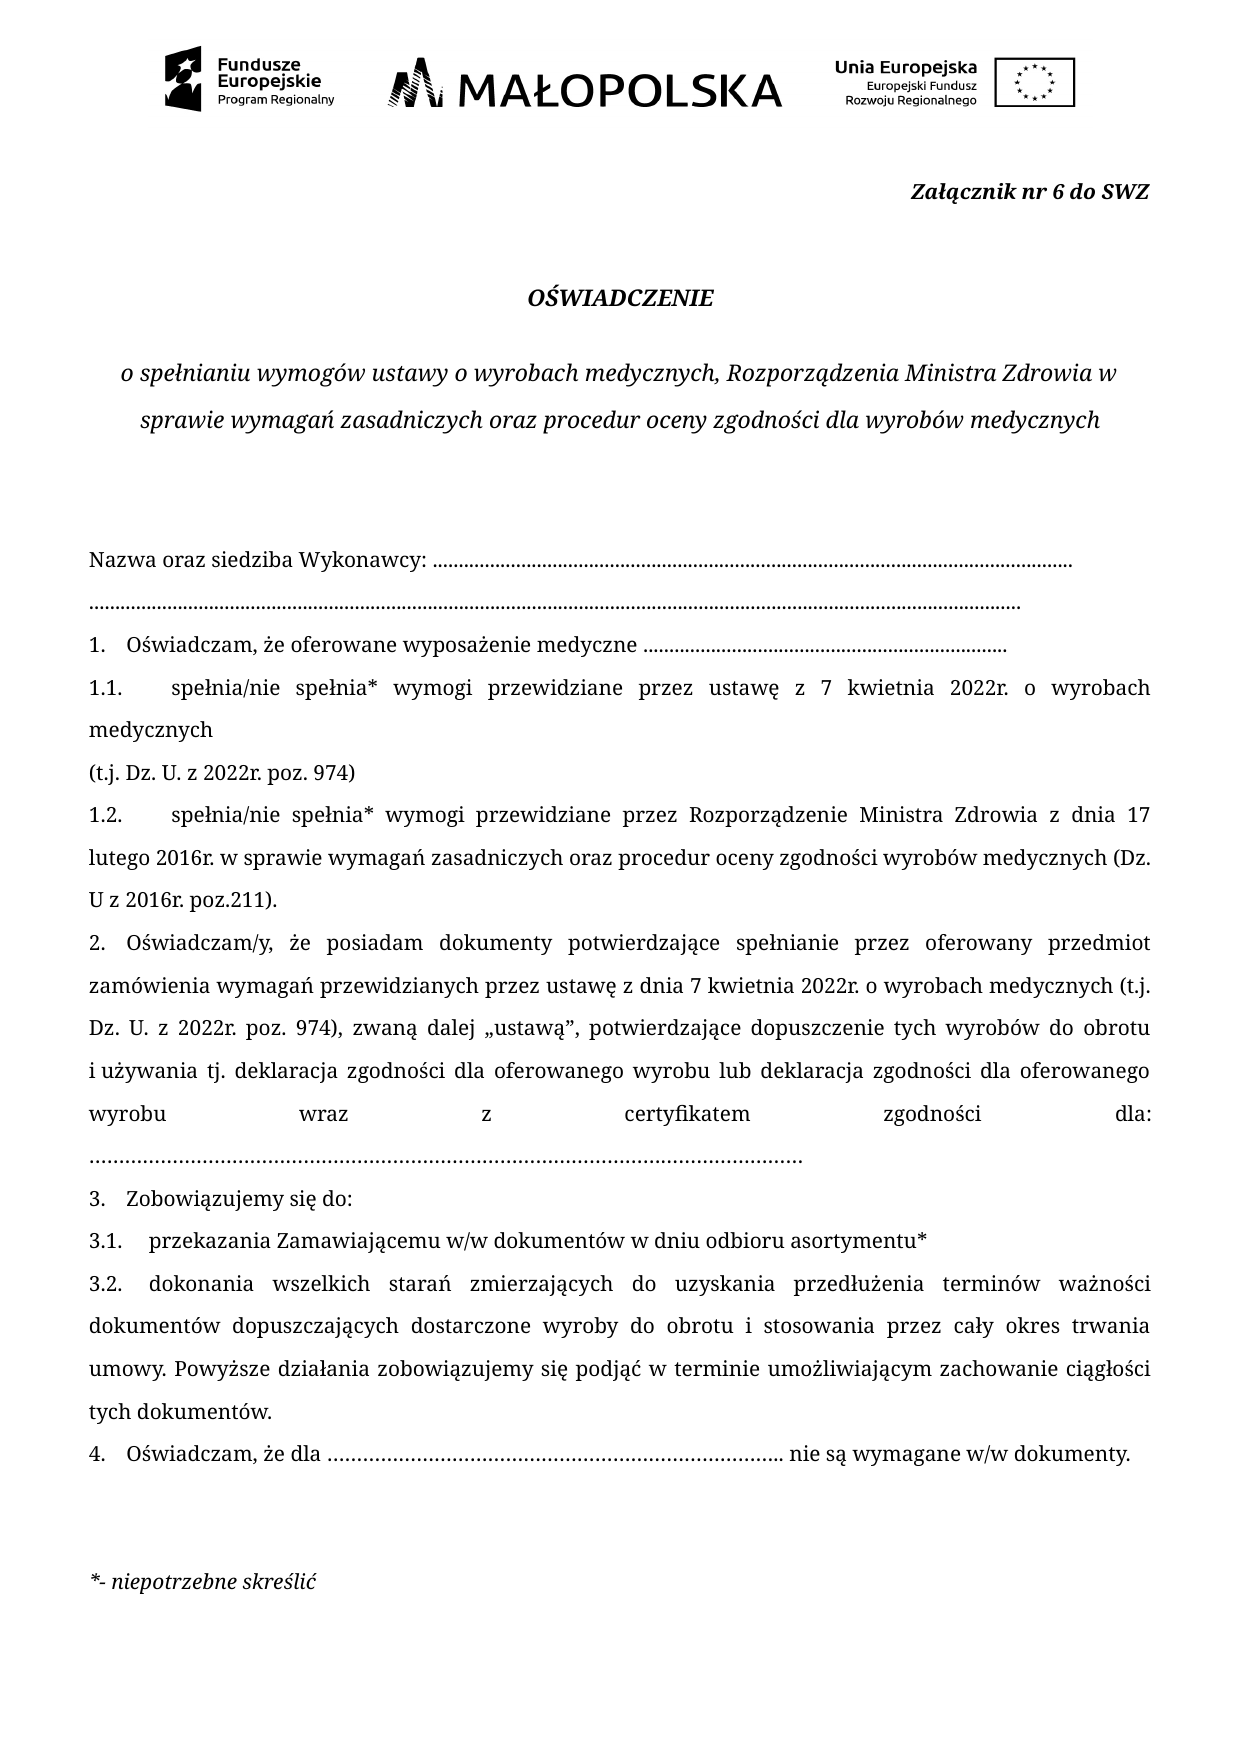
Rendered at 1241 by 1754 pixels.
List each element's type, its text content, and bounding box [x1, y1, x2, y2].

text *- niepotrzebne skreślić [89, 1567, 1152, 1596]
list Oświadczam, że oferowane wyposażenie medyczne ...................................................................... [89, 630, 1152, 658]
picture [147, 29, 1093, 128]
subtitle Załącznik nr 6 do SWZ [89, 177, 1152, 206]
text Nazwa oraz siedziba Wykonawcy: ........................................................................................................................... [89, 545, 1152, 573]
list Oświadczam, że dla ………………………………………………………………….. nie są wymagane w/w dokumenty. [89, 1439, 1152, 1468]
list spełnia/nie spełnia* wymogi przewidziane przez ustawę z 7 kwietnia 2022r. o wyrobach medycznych (t.j. Dz. U. z 2022r. poz. 974) [89, 673, 1152, 786]
list Oświadczam/y, że posiadam dokumenty potwierdzające spełnianie przez oferowany przedmiot zamówienia wymagań przewidzianych przez ustawę z dnia 7 kwietnia 2022r. o wyrobach medycznych (t.j. Dz. U. z 2022r. poz. 974), zwaną dalej „ustawą”, potwierdzające dopuszczenie tych wyrobów do obrotu i używania tj. deklaracja zgodności dla oferowanego wyrobu lub deklaracja zgodności dla oferowanego wyrobu wraz z certyfikatem zgodności dla:………………………………………………………………………………………………………… [89, 928, 1152, 1170]
list dokonania wszelkich starań zmierzających do uzyskania przedłużenia terminów ważności dokumentów dopuszczających dostarczone wyroby do obrotu i stosowania przez cały okres trwania umowy. Powyższe działania zobowiązujemy się podjąć w terminie umożliwiającym zachowanie ciągłości tych dokumentów. [89, 1269, 1152, 1425]
list przekazania Zamawiającemu w/w dokumentów w dniu odbioru asortymentu* [89, 1226, 1152, 1255]
list spełnia/nie spełnia* wymogi przewidziane przez Rozporządzenie Ministra Zdrowia z dnia 17 lutego 2016r. w sprawie wymagań zasadniczych oraz procedur oceny zgodności wyrobów medycznych (Dz. U z 2016r. poz.211). [89, 800, 1152, 914]
list Zobowiązujemy się do: [89, 1184, 1152, 1212]
text OŚWIADCZENIE [89, 282, 1152, 314]
text ................................................................................................................................................................................... [89, 587, 1152, 616]
text o spełnianiu wymogów ustawy o wyrobach medycznych, Rozporządzenia Ministra Zdrowia w sprawie wymagań zasadniczych oraz procedur oceny zgodności dla wyrobów medycznych [89, 357, 1152, 436]
